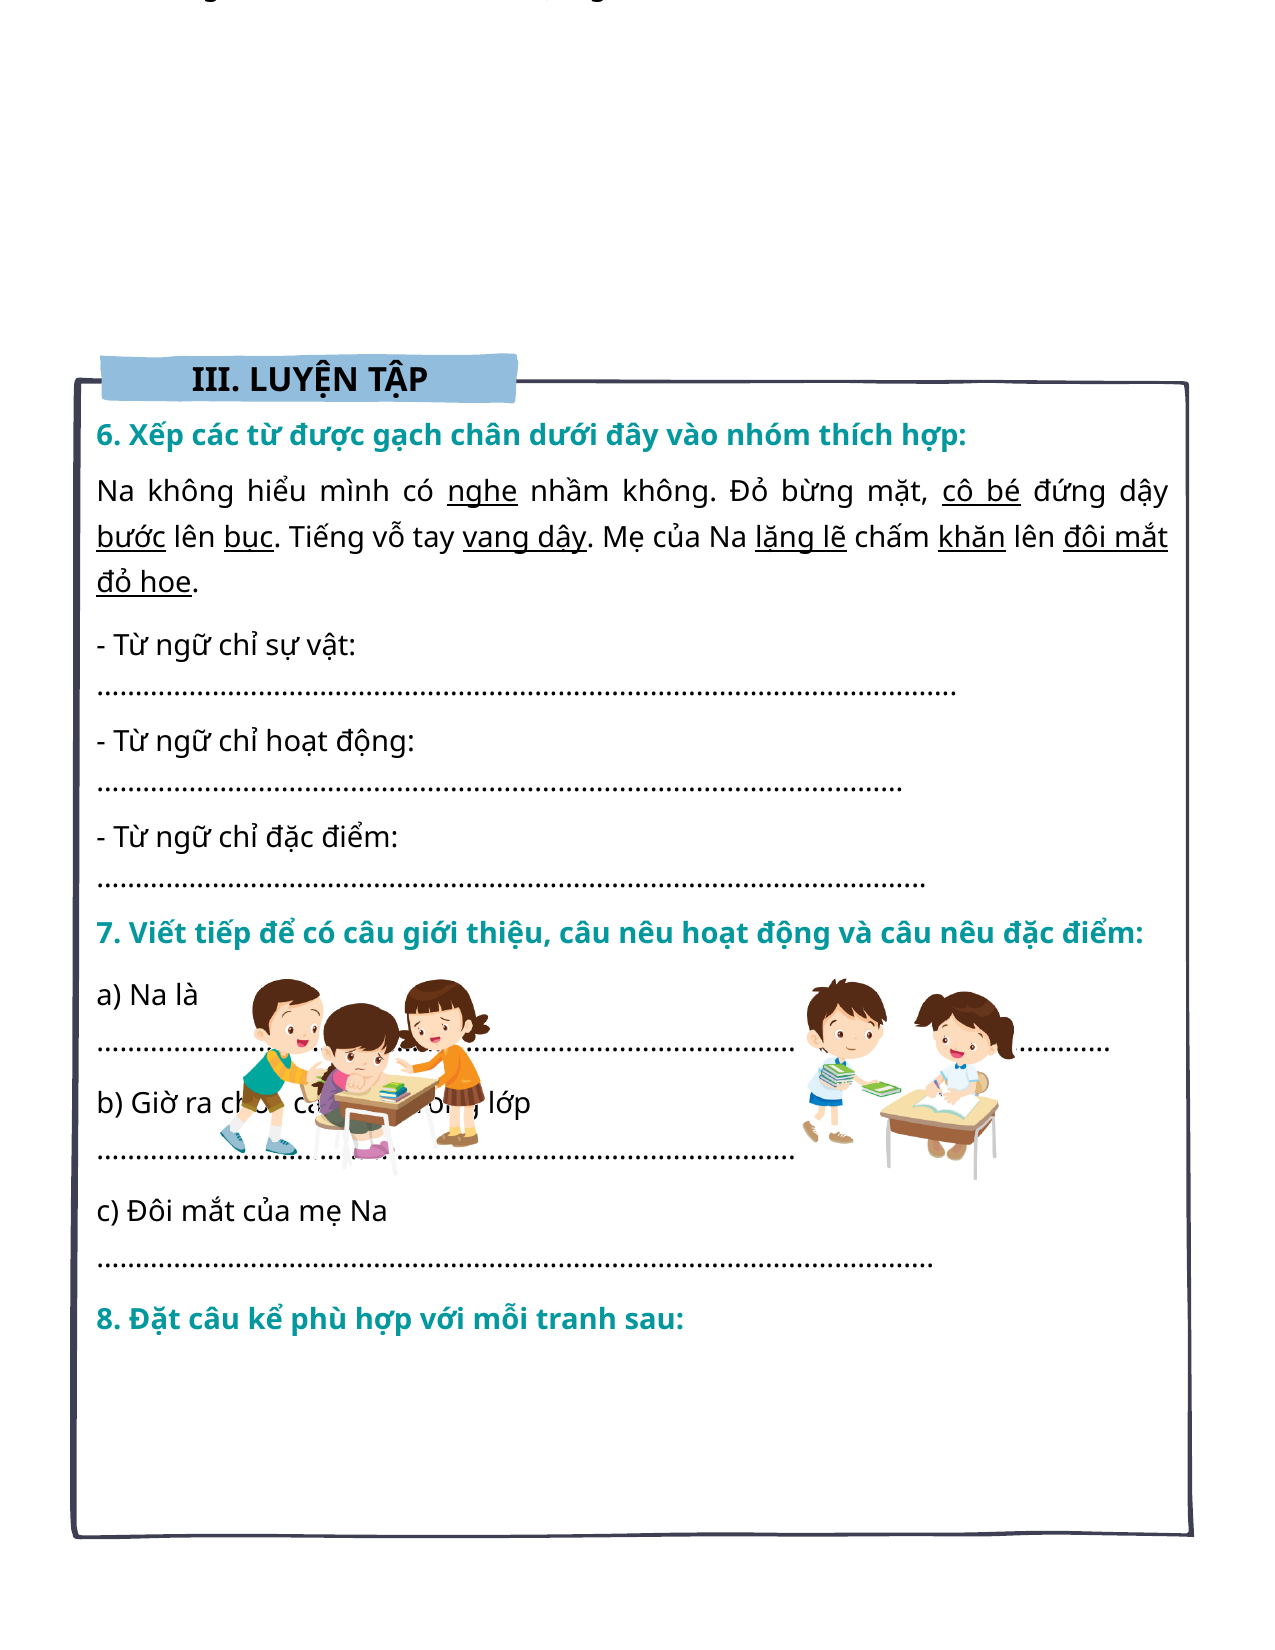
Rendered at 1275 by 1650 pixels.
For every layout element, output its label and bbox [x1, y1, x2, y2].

picture [794, 971, 1017, 1180]
picture [211, 963, 504, 1180]
